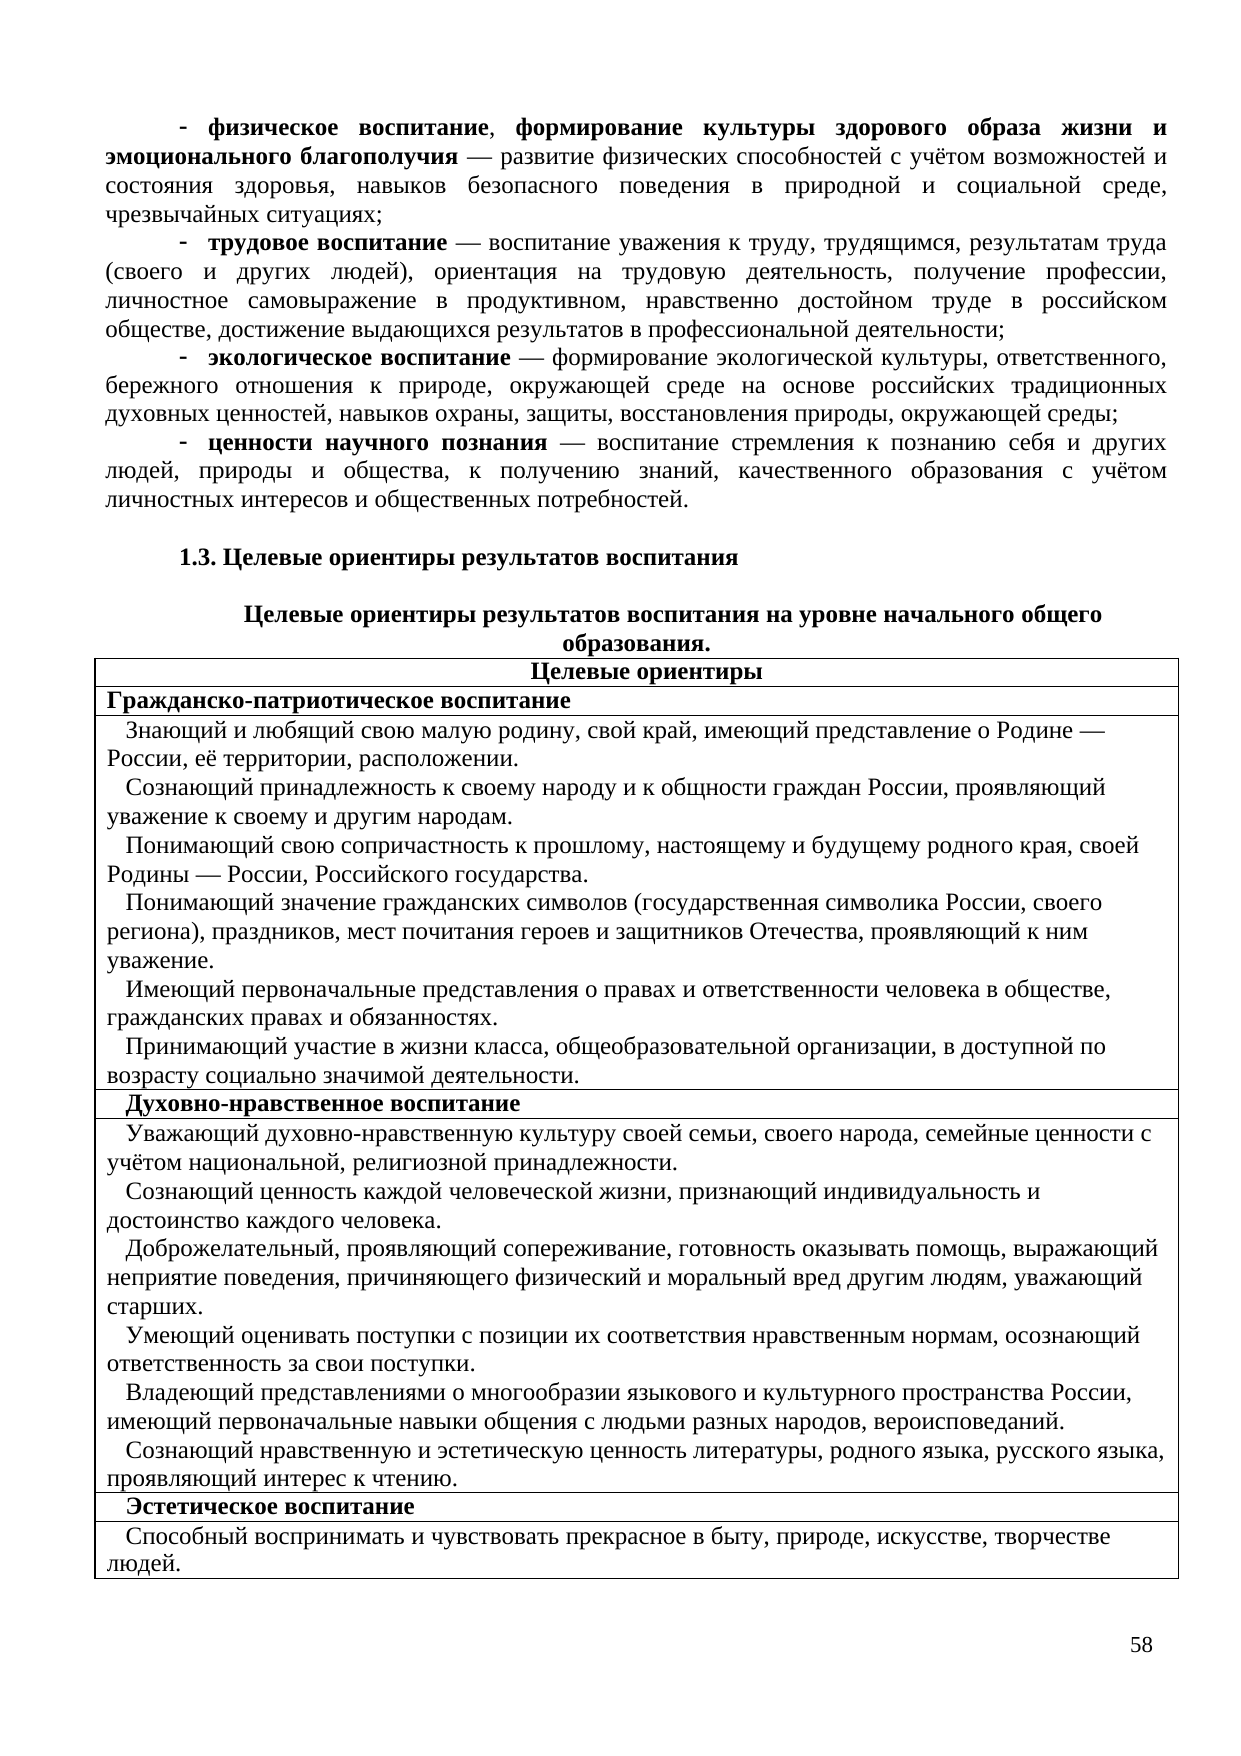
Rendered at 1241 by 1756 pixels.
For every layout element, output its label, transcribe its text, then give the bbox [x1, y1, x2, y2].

list экологическое воспитание — формирование экологической культуры, ответственного, бережного отношения к природе, окружающей среде на основе российских традиционных духовных ценностей, навыков охраны, защиты, восстановления природы, окружающей среды; [105, 342, 1167, 427]
table_cell Гражданско-патриотическое воспитание [96, 687, 1178, 715]
table_cell Эстетическое воспитание [96, 1493, 1178, 1521]
list ценности научного познания — воспитание стремления к познанию себя и других людей, природы и общества, к получению знаний, качественного образования с учётом личностных интересов и общественных потребностей. [105, 428, 1167, 512]
table_cell Знающий и любящий свою малую родину, свой край, имеющий представление о Родине — России, её территории, расположении. Сознающий принадлежность к своему народу и к общности граждан России, проявляющий уважение к своему и другим народам. Понимающий свою сопричастность к прошлому, настоящему и будущему родного края, своей Родины — России, Российского государства. Понимающий значение гражданских символов (государственная символика России, своего региона), праздников, мест почитания героев и защитников Отечества, проявляющий к ним уважение. Имеющий первоначальные представления о правах и ответственности человека в обществе, гражданских правах и обязанностях. Принимающий участие в жизни класса, общеобразовательной организации, в доступной по возрасту социально значимой деятельности. [96, 716, 1178, 1089]
table_cell Духовно-нравственное воспитание [96, 1090, 1178, 1117]
list трудовое воспитание — воспитание уважения к труду, трудящимся, результатам труда (своего и других людей), ориентация на трудовую деятельность, получение профессии, личностное самовыражение в продуктивном, нравственно достойном труде в российском обществе, достижение выдающихся результатов в профессиональной деятельности; [105, 227, 1167, 342]
subtitle 1.3. Целевые ориентиры результатов воспитания [179, 542, 1240, 571]
table_header Целевые ориентиры [96, 659, 1178, 686]
table_cell Способный воспринимать и чувствовать прекрасное в быту, природе, искусстве, творчестве людей. [96, 1522, 1178, 1578]
table_cell Уважающий духовно-нравственную культуру своей семьи, своего народа, семейные ценности с учётом национальной, религиозной принадлежности. Сознающий ценность каждой человеческой жизни, признающий индивидуальность и достоинство каждого человека. Доброжелательный, проявляющий сопереживание, готовность оказывать помощь, выражающий неприятие поведения, причиняющего физический и моральный вред другим людям, уважающий старших. Умеющий оценивать поступки с позиции их соответствия нравственным нормам, осознающий ответственность за свои поступки. Владеющий представлениями о многообразии языкового и культурного пространства России, имеющий первоначальные навыки общения с людьми разных народов, вероисповеданий. Сознающий нравственную и эстетическую ценность литературы, родного языка, русского языка, проявляющий интерес к чтению. [96, 1119, 1178, 1492]
subtitle образования. [133, 628, 1139, 657]
list физическое воспитание, формирование культуры здорового образа жизни и эмоционального благополучия — развитие физических способностей с учётом возможностей и состояния здоровья, навыков безопасного поведения в природной и социальной среде, чрезвычайных ситуациях; [105, 112, 1167, 227]
text Целевые ориентиры результатов воспитания на уровне начального общего [133, 599, 1212, 628]
